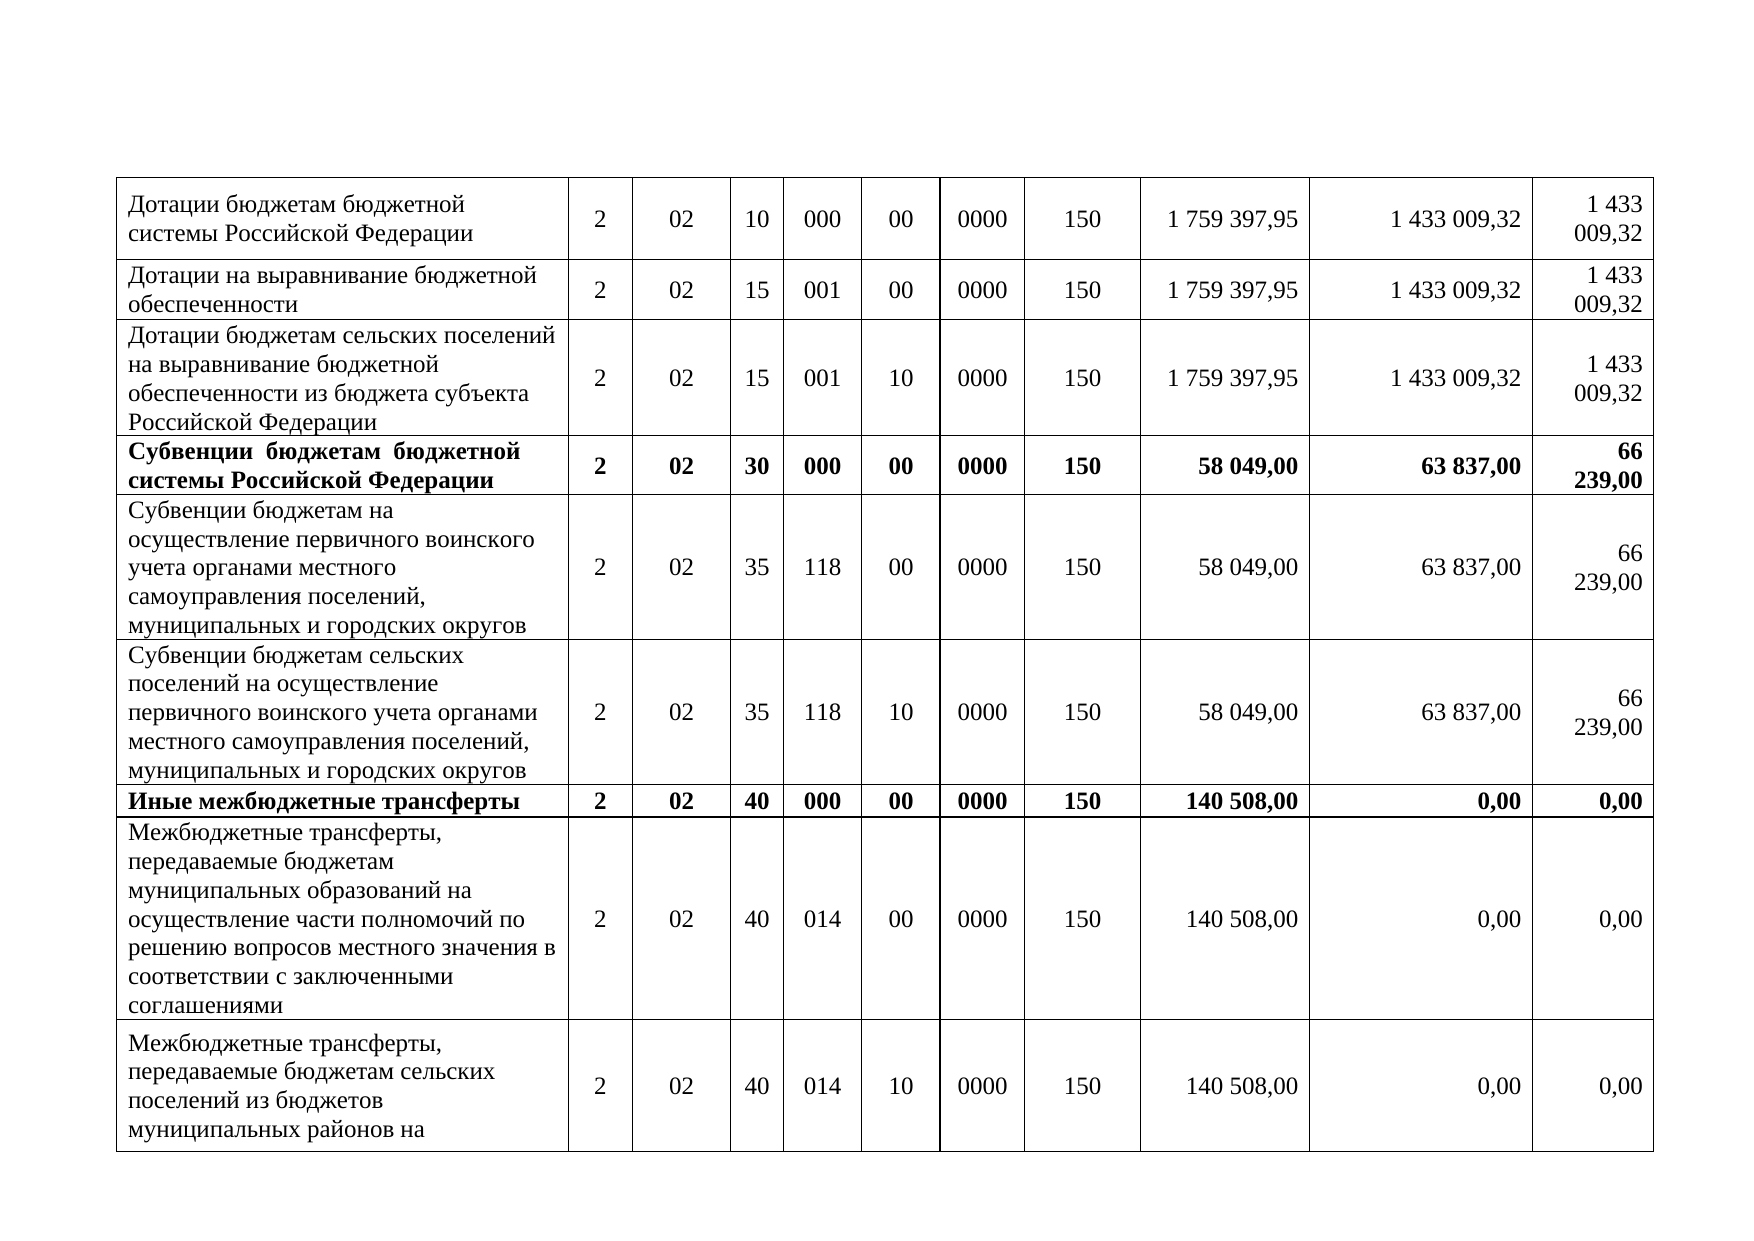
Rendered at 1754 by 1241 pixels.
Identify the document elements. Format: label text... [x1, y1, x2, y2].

table_cell 10 [862, 320, 939, 435]
table_cell 0000 [941, 320, 1024, 435]
table_cell 150 [1025, 640, 1140, 783]
table_cell 150 [1025, 495, 1140, 639]
table_cell 1 433 009,32 [1310, 178, 1532, 258]
table_cell 000 [784, 436, 861, 494]
table_cell Дотации бюджетам сельских поселений на выравнивание бюджетной обеспеченности из бюджета субъекта Российской Федерации [117, 320, 568, 435]
table_cell 0000 [941, 260, 1024, 319]
table_cell 63 837,00 [1310, 640, 1532, 783]
table_cell 150 [1025, 818, 1140, 1019]
table_cell 150 [1025, 436, 1140, 494]
table_cell Дотации бюджетам бюджетной системы Российской Федерации [117, 178, 568, 258]
table_cell 2 [569, 436, 632, 494]
table_cell 000 [784, 178, 861, 258]
table_cell 0,00 [1310, 785, 1532, 816]
table_cell 1 433 009,32 [1533, 260, 1653, 319]
table_cell 118 [784, 495, 861, 639]
table_cell 00 [862, 785, 939, 816]
table_cell 40 [731, 1020, 783, 1151]
table_cell 58 049,00 [1141, 640, 1309, 783]
table_cell 150 [1025, 178, 1140, 258]
table_cell 0,00 [1310, 1020, 1532, 1151]
table_cell 140 508,00 [1141, 1020, 1309, 1151]
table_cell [117, 1020, 568, 1151]
table_cell 0,00 [1533, 785, 1653, 816]
table_cell 1 433 009,32 [1310, 320, 1532, 435]
table_cell Дотации на выравнивание бюджетной обеспеченности [117, 260, 568, 319]
table_cell 0000 [941, 818, 1024, 1019]
table_cell 2 [569, 178, 632, 258]
table_cell Субвенции бюджетам бюджетной системы Российской Федерации [117, 436, 568, 494]
table_cell 15 [731, 260, 783, 319]
table_cell 0,00 [1310, 818, 1532, 1019]
table_cell 2 [569, 640, 632, 783]
table_cell 014 [784, 1020, 861, 1151]
table_cell 02 [633, 320, 730, 435]
table_cell 0000 [941, 640, 1024, 783]
table_cell 2 [569, 785, 632, 816]
table_cell 00 [862, 178, 939, 258]
table_cell 000 [784, 785, 861, 816]
table_cell 58 049,00 [1141, 495, 1309, 639]
table_cell 40 [731, 818, 783, 1019]
table_cell 40 [731, 785, 783, 816]
table_cell 15 [731, 320, 783, 435]
table_cell 0000 [941, 1020, 1024, 1151]
table_cell 58 049,00 [1141, 436, 1309, 494]
table_cell 63 837,00 [1310, 436, 1532, 494]
table_cell 0000 [941, 178, 1024, 258]
table_cell 66 239,00 [1533, 436, 1653, 494]
table_cell 02 [633, 260, 730, 319]
table_cell 35 [731, 640, 783, 783]
table_cell 1 759 397,95 [1141, 178, 1309, 258]
table_cell 00 [862, 436, 939, 494]
table_cell 0000 [941, 495, 1024, 639]
table_cell 02 [633, 436, 730, 494]
table_cell Субвенции бюджетам на осуществление первичного воинского учета органами местного самоуправления поселений, муниципальных и городских округов [117, 495, 568, 639]
table_cell 02 [633, 495, 730, 639]
table_cell Субвенции бюджетам сельских поселений на осуществление первичного воинского учета органами местного самоуправления поселений, муниципальных и городских округов [117, 640, 568, 783]
table_cell 001 [784, 260, 861, 319]
table_cell 10 [862, 1020, 939, 1151]
table_cell 02 [633, 178, 730, 258]
table_cell 0,00 [1533, 1020, 1653, 1151]
table_cell 2 [569, 320, 632, 435]
table_cell 30 [731, 436, 783, 494]
table_cell 35 [731, 495, 783, 639]
table_cell 014 [784, 818, 861, 1019]
table_cell 2 [569, 818, 632, 1019]
table_cell 66 239,00 [1533, 640, 1653, 783]
table_cell 66 239,00 [1533, 495, 1653, 639]
table_cell 2 [569, 1020, 632, 1151]
table_cell 02 [633, 1020, 730, 1151]
table_cell 140 508,00 [1141, 785, 1309, 816]
table_cell 00 [862, 818, 939, 1019]
table_cell 150 [1025, 260, 1140, 319]
table_cell Иные межбюджетные трансферты [117, 785, 568, 816]
table_cell 2 [569, 260, 632, 319]
table_cell 150 [1025, 785, 1140, 816]
table_cell 10 [731, 178, 783, 258]
table_cell 118 [784, 640, 861, 783]
table_cell 1 759 397,95 [1141, 320, 1309, 435]
table_cell 1 433 009,32 [1533, 320, 1653, 435]
table_cell 0000 [941, 436, 1024, 494]
table_cell 00 [862, 260, 939, 319]
table_cell 10 [862, 640, 939, 783]
table_cell 1 433 009,32 [1533, 178, 1653, 258]
table_cell 001 [784, 320, 861, 435]
table_cell 1 759 397,95 [1141, 260, 1309, 319]
table_cell 2 [569, 495, 632, 639]
table_cell 150 [1025, 320, 1140, 435]
table_cell 1 433 009,32 [1310, 260, 1532, 319]
table_cell 150 [1025, 1020, 1140, 1151]
table_cell 02 [633, 640, 730, 783]
table_cell 0,00 [1533, 818, 1653, 1019]
table_cell 0000 [941, 785, 1024, 816]
table_cell Межбюджетные трансферты, передаваемые бюджетам муниципальных образований на осуществление части полномочий по решению вопросов местного значения в соответствии с заключенными соглашениями [117, 818, 568, 1019]
table_cell 00 [862, 495, 939, 639]
table_cell 140 508,00 [1141, 818, 1309, 1019]
table_cell 02 [633, 818, 730, 1019]
table_cell 02 [633, 785, 730, 816]
table_cell 63 837,00 [1310, 495, 1532, 639]
